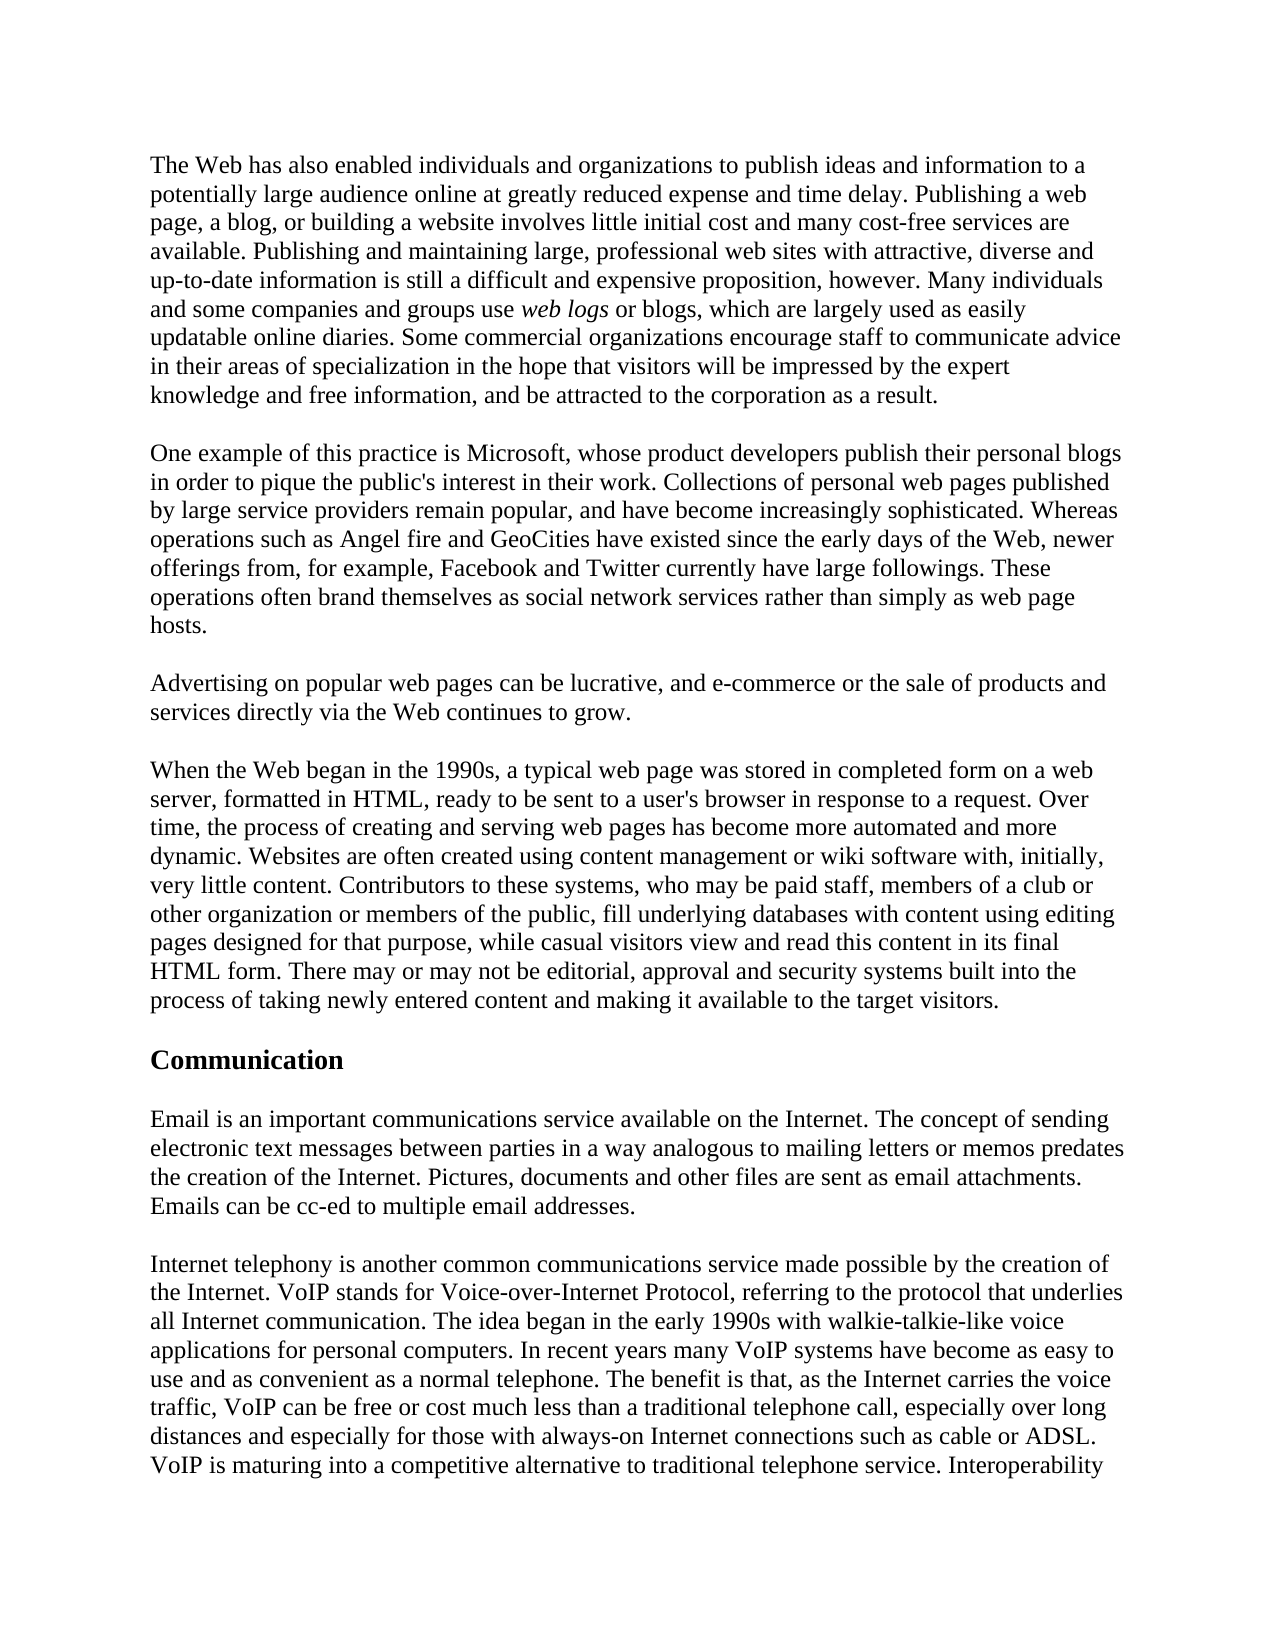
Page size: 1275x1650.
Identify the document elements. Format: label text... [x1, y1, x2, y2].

text Email is an important communications service available on the Internet. The concept of sending electronic text messages between parties in a way analogous to mailing letters or memos predates the creation of the Internet. Pictures, documents and other files are sent as email attachments. Emails can be cc-ed to multiple email addresses. [150, 1104, 1125, 1219]
text One example of this practice is Microsoft, whose product developers publish their personal blogs in order to pique the public's interest in their work. Collections of personal web pages published by large service providers remain popular, and have become increasingly sophisticated. Whereas operations such as Angel fire and GeoCities have existed since the early days of the Web, newer offerings from, for example, Facebook and Twitter currently have large followings. These operations often brand themselves as social network services rather than simply as web page hosts. [150, 438, 1125, 639]
text When the Web began in the 1990s, a typical web page was stored in completed form on a web server, formatted in HTML, ready to be sent to a user's browser in response to a request. Over time, the process of creating and serving web pages has become more automated and more dynamic. Websites are often created using content management or wiki software with, initially, very little content. Contributors to these systems, who may be paid staff, members of a club or other organization or members of the public, fill underlying databases with content using editing pages designed for that purpose, while casual visitors view and read this content in its final HTML form. There may or may not be editorial, approval and security systems built into the process of taking newly entered content and making it available to the target visitors. [150, 755, 1125, 1014]
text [150, 1249, 1125, 1479]
text The Web has also enabled individuals and organizations to publish ideas and information to a potentially large audience online at greatly reduced expense and time delay. Publishing a web page, a blog, or building a website involves little initial cost and many cost-free services are available. Publishing and maintaining large, professional web sites with attractive, diverse and up-to-date information is still a difficult and expensive proposition, however. Many individuals and some companies and groups use web logs or blogs, which are largely used as easily updatable online diaries. Some commercial organizations encourage staff to communicate advice in their areas of specialization in the hope that visitors will be impressed by the expert knowledge and free information, and be attracted to the corporation as a result. [150, 150, 1125, 409]
text Advertising on popular web pages can be lucrative, and e-commerce or the sale of products and services directly via the Web continues to grow. [150, 668, 1125, 726]
subtitle Communication [150, 1043, 1125, 1075]
